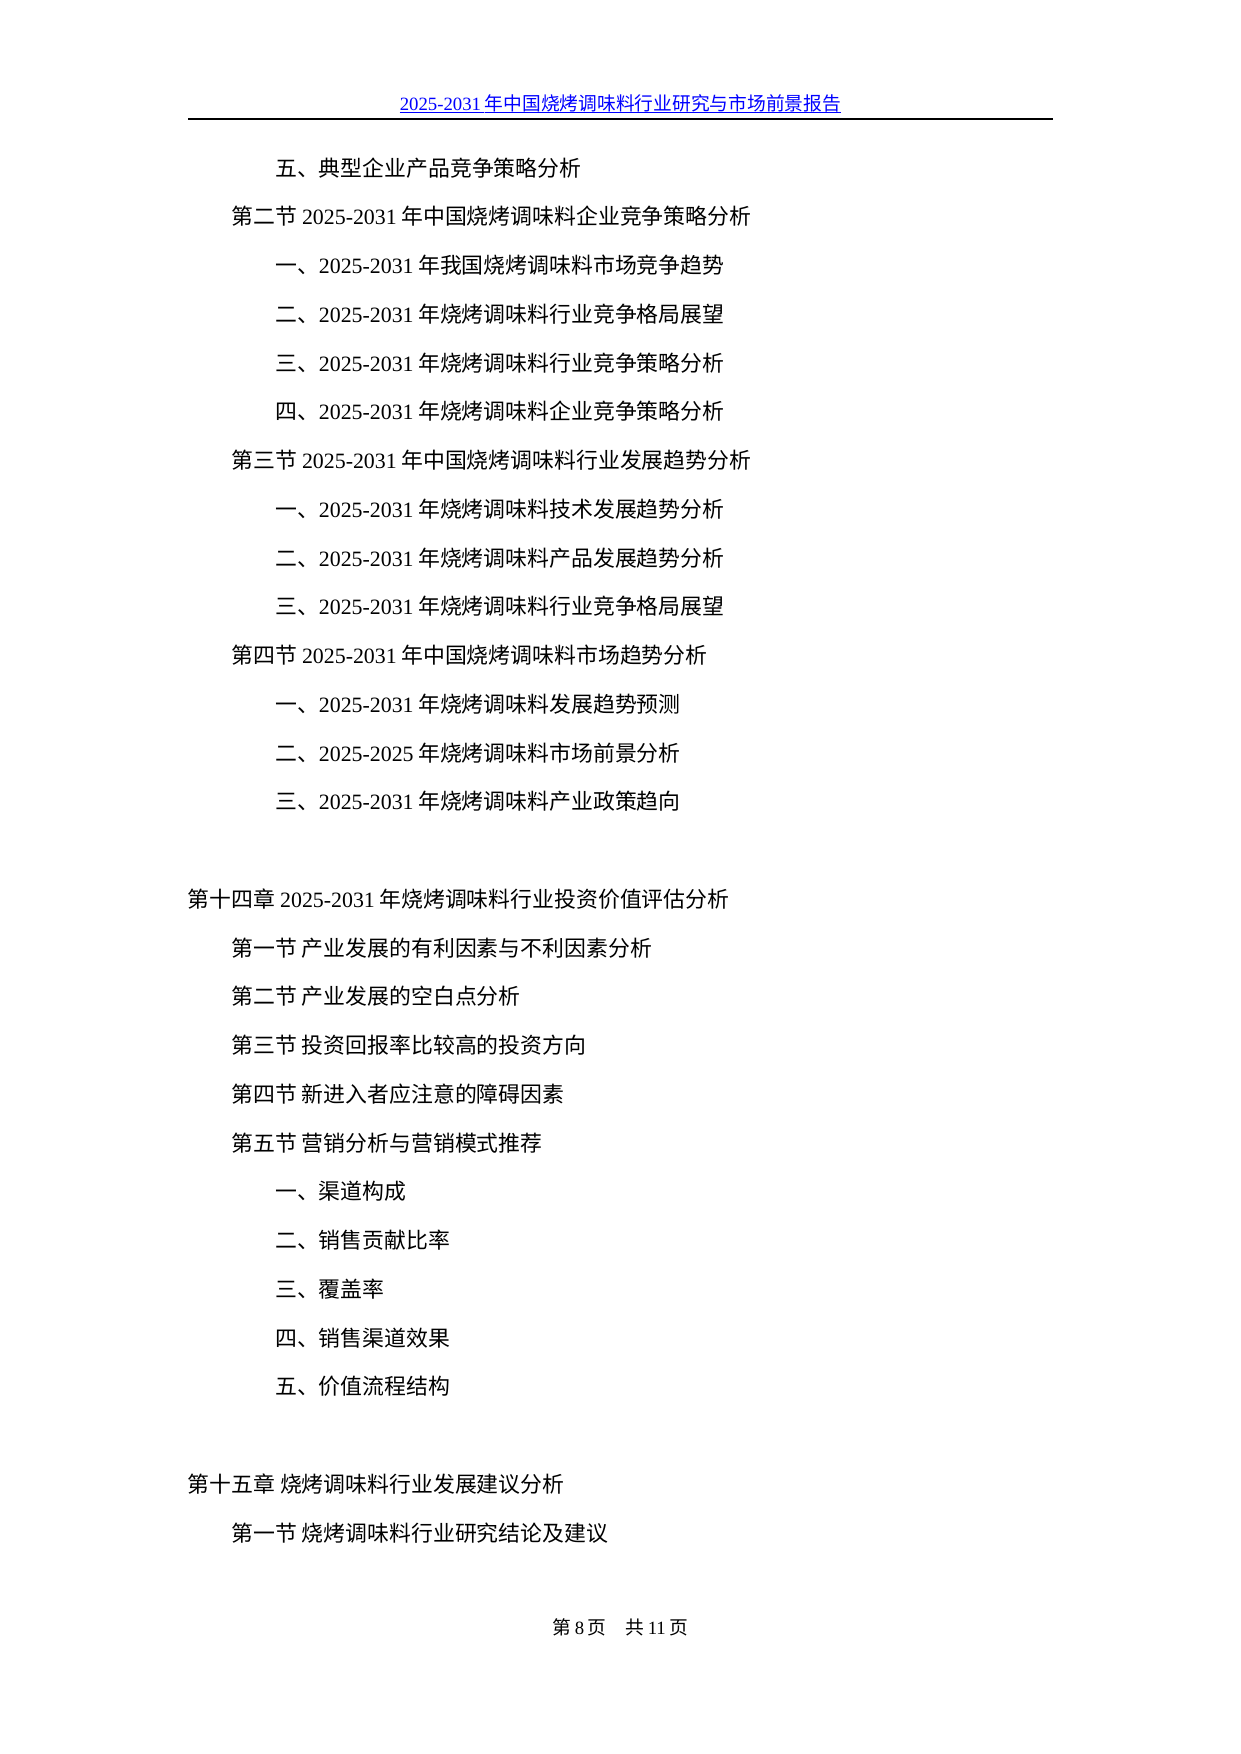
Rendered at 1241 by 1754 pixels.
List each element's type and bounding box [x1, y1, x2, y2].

text [187, 150, 1053, 1548]
